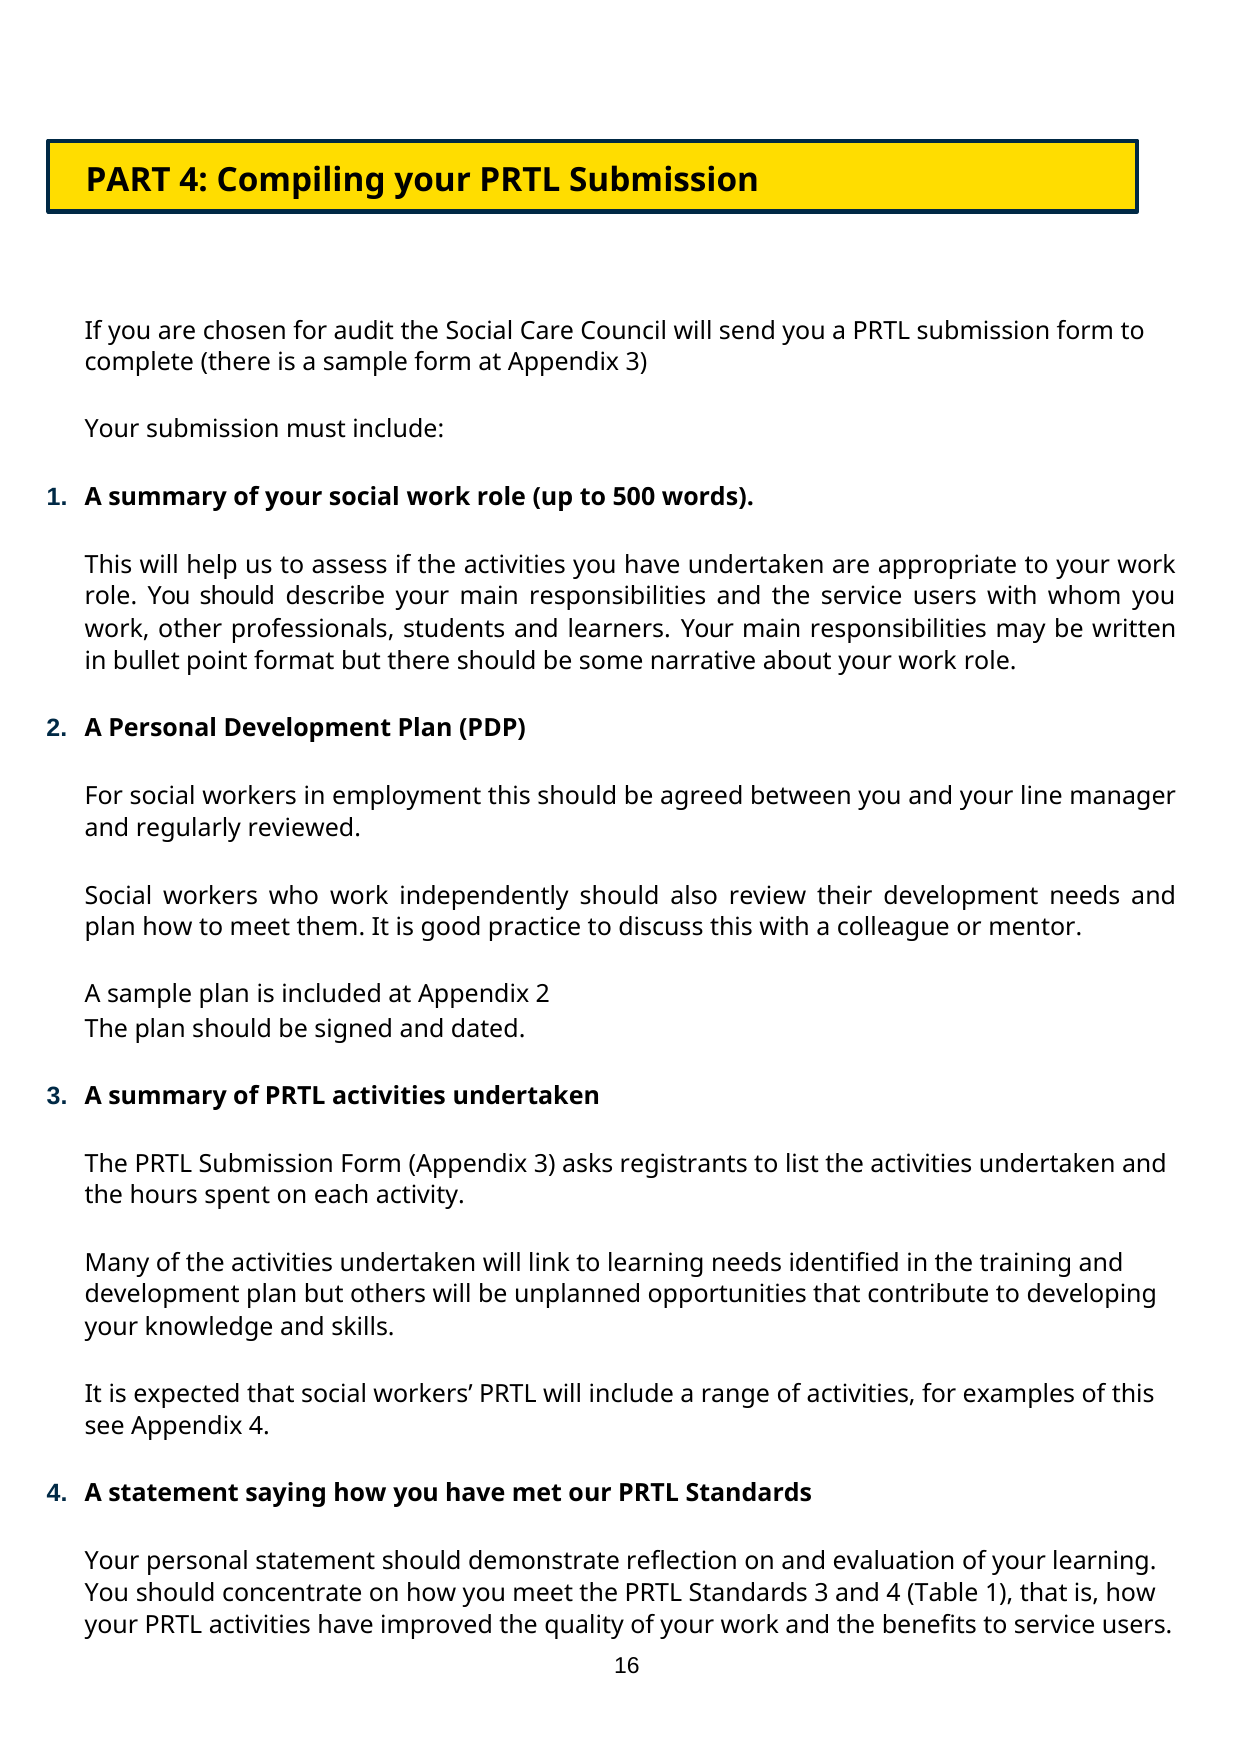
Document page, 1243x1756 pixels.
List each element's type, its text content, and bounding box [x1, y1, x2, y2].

list A statement saying how you have met our PRTL Standards [46, 1475, 1177, 1509]
text Many of the activities undertaken will link to learning needs identified in the training and development plan but others will be unplanned opportunities that contribute to developing your knowledge and skills. [84, 1245, 1177, 1342]
text Your submission must include: [84, 411, 1177, 445]
text The plan should be signed and dated. [84, 1010, 1177, 1044]
text For social workers in employment this should be agreed between you and your line manager and regularly reviewed. [84, 779, 1177, 843]
text The PRTL Submission Form (Appendix 3) asks registrants to list the activities undertaken and the hours spent on each activity. [84, 1146, 1177, 1211]
text Your personal statement should demonstrate reflection on and evaluation of your learning. You should concentrate on how you meet the PRTL Standards 3 and 4 (Table 1), that is, how your PRTL activities have improved the quality of your work and the benefits to service users. [84, 1544, 1177, 1641]
text This will help us to assess if the activities you have undertaken are appropriate to your work role. You should describe your main responsibilities and the service users with whom you work, other professionals, students and learners. Your main responsibilities may be written in bullet point format but there should be some narrative about your work role. [84, 547, 1177, 677]
list A Personal Development Plan (PDP) [46, 710, 1177, 744]
text If you are chosen for audit the Social Care Council will send you a PRTL submission form to complete (there is a sample form at Appendix 3) [84, 313, 1177, 378]
text Social workers who work independently should also review their development needs and plan how to meet them. It is good practice to discuss this with a colleague or mentor. [84, 878, 1177, 943]
text A sample plan is included at Appendix 2 [84, 976, 1177, 1010]
list A summary of your social work role (up to 500 words). [46, 478, 1177, 512]
text It is expected that social workers’ PRTL will include a range of activities, for examples of this see Appendix 4. [84, 1377, 1177, 1442]
list A summary of PRTL activities undertaken [46, 1077, 1177, 1112]
subtitle PART 4: Compiling your PRTL Submission [85, 156, 1243, 201]
